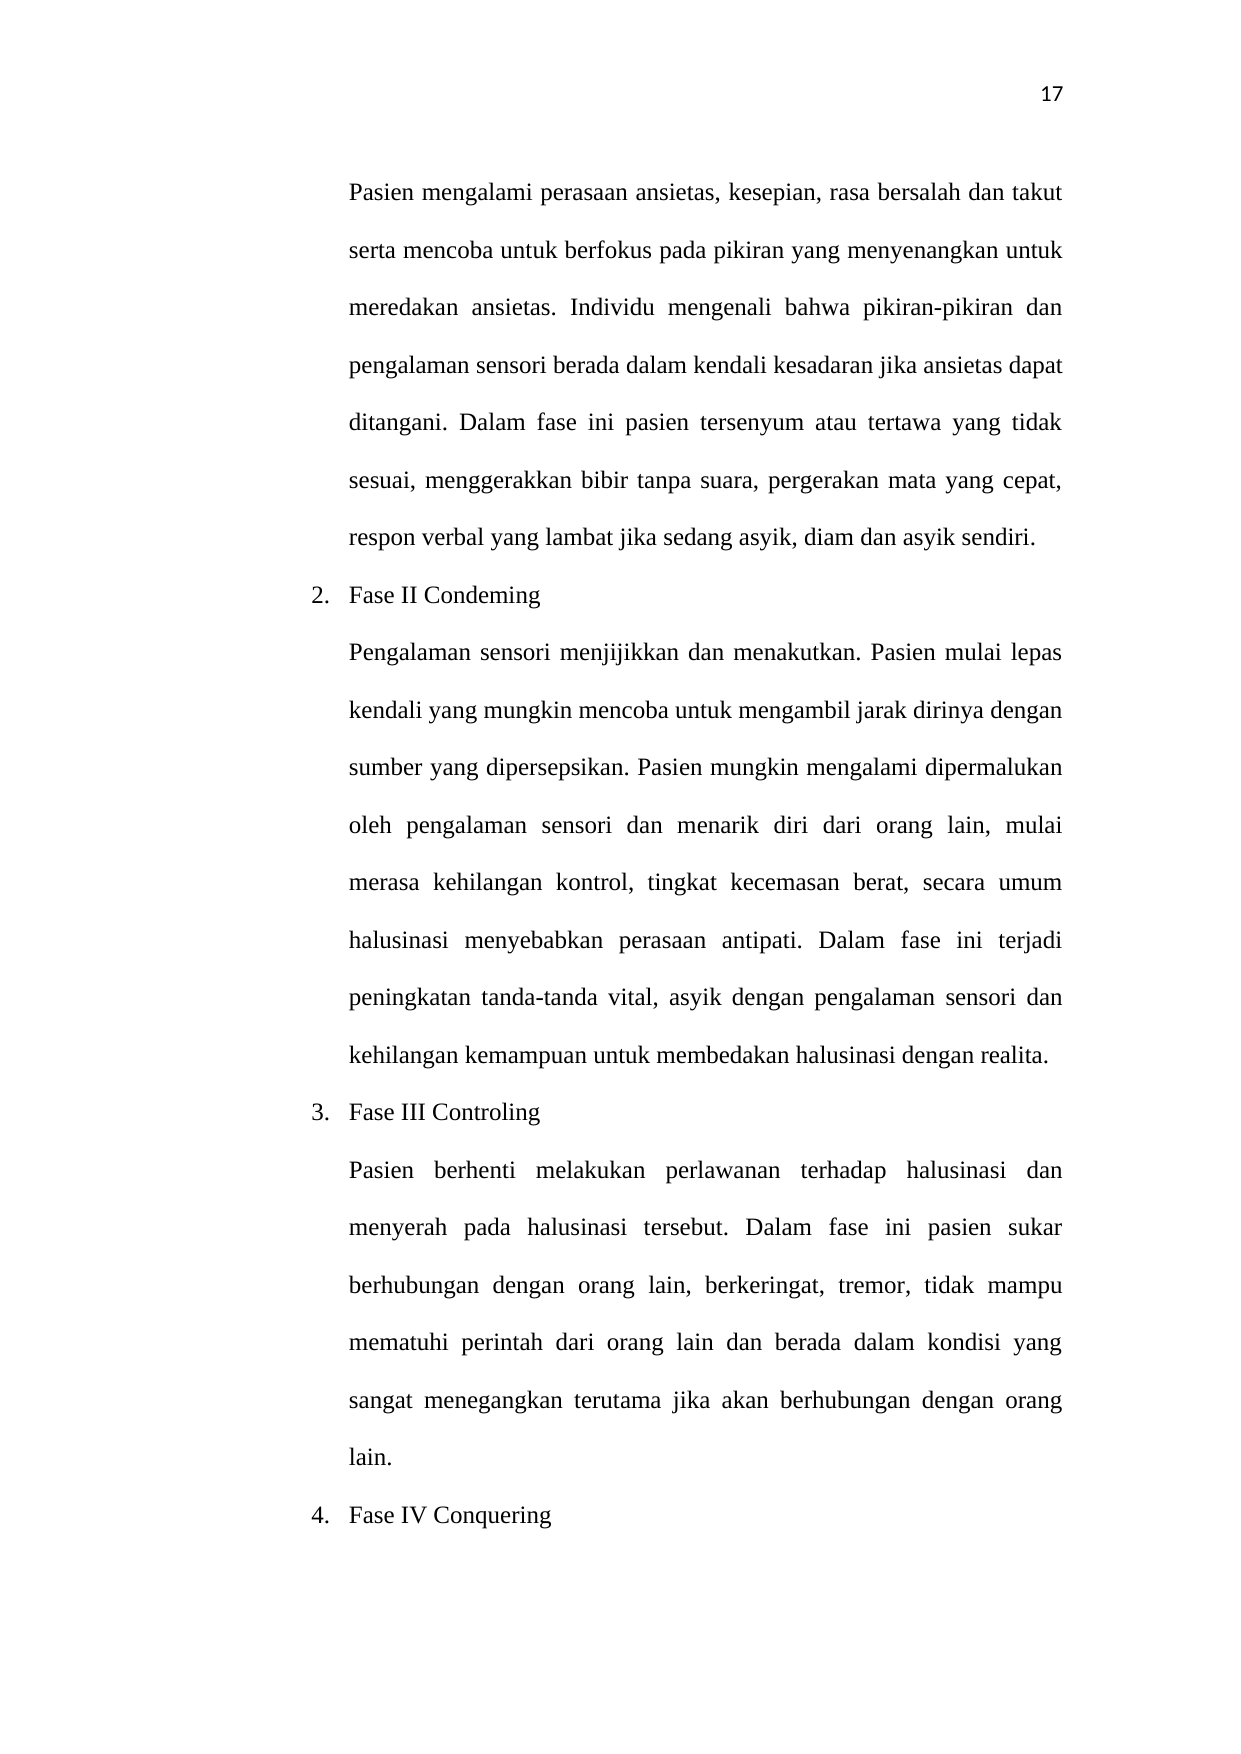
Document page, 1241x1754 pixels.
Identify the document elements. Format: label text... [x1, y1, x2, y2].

list Pasien mengalami perasaan ansietas, kesepian, rasa bersalah dan takut serta mencoba untuk berfokus pada pikiran yang menyenangkan untuk meredakan ansietas. Individu mengenali bahwa pikiran-pikiran dan pengalaman sensori berada dalam kendali kesadaran jika ansietas dapat ditangani. Dalam fase ini pasien tersenyum atau tertawa yang tidak sesuai, menggerakkan bibir tanpa suara, pergerakan mata yang cepat, respon verbal yang lambat jika sedang asyik, diam dan asyik sendiri. [349, 177, 1063, 551]
list Pasien berhenti melakukan perlawanan terhadap halusinasi dan menyerah pada halusinasi tersebut. Dalam fase ini pasien sukar berhubungan dengan orang lain, berkeringat, tremor, tidak mampu mematuhi perintah dari orang lain dan berada dalam kondisi yang sangat menegangkan terutama jika akan berhubungan dengan orang lain. [349, 1155, 1063, 1471]
list Fase IV Conquering [311, 1500, 1063, 1528]
list Fase II Condeming [311, 580, 1063, 608]
list Fase III Controling [311, 1097, 1063, 1126]
list Pengalaman sensori menjijikkan dan menakutkan. Pasien mulai lepas kendali yang mungkin mencoba untuk mengambil jarak dirinya dengan sumber yang dipersepsikan. Pasien mungkin mengalami dipermalukan oleh pengalaman sensori dan menarik diri dari orang lain, mulai merasa kehilangan kontrol, tingkat kecemasan berat, secara umum halusinasi menyebabkan perasaan antipati. Dalam fase ini terjadi peningkatan tanda-tanda vital, asyik dengan pengalaman sensori dan kehilangan kemampuan untuk membedakan halusinasi dengan realita. [349, 637, 1063, 1068]
